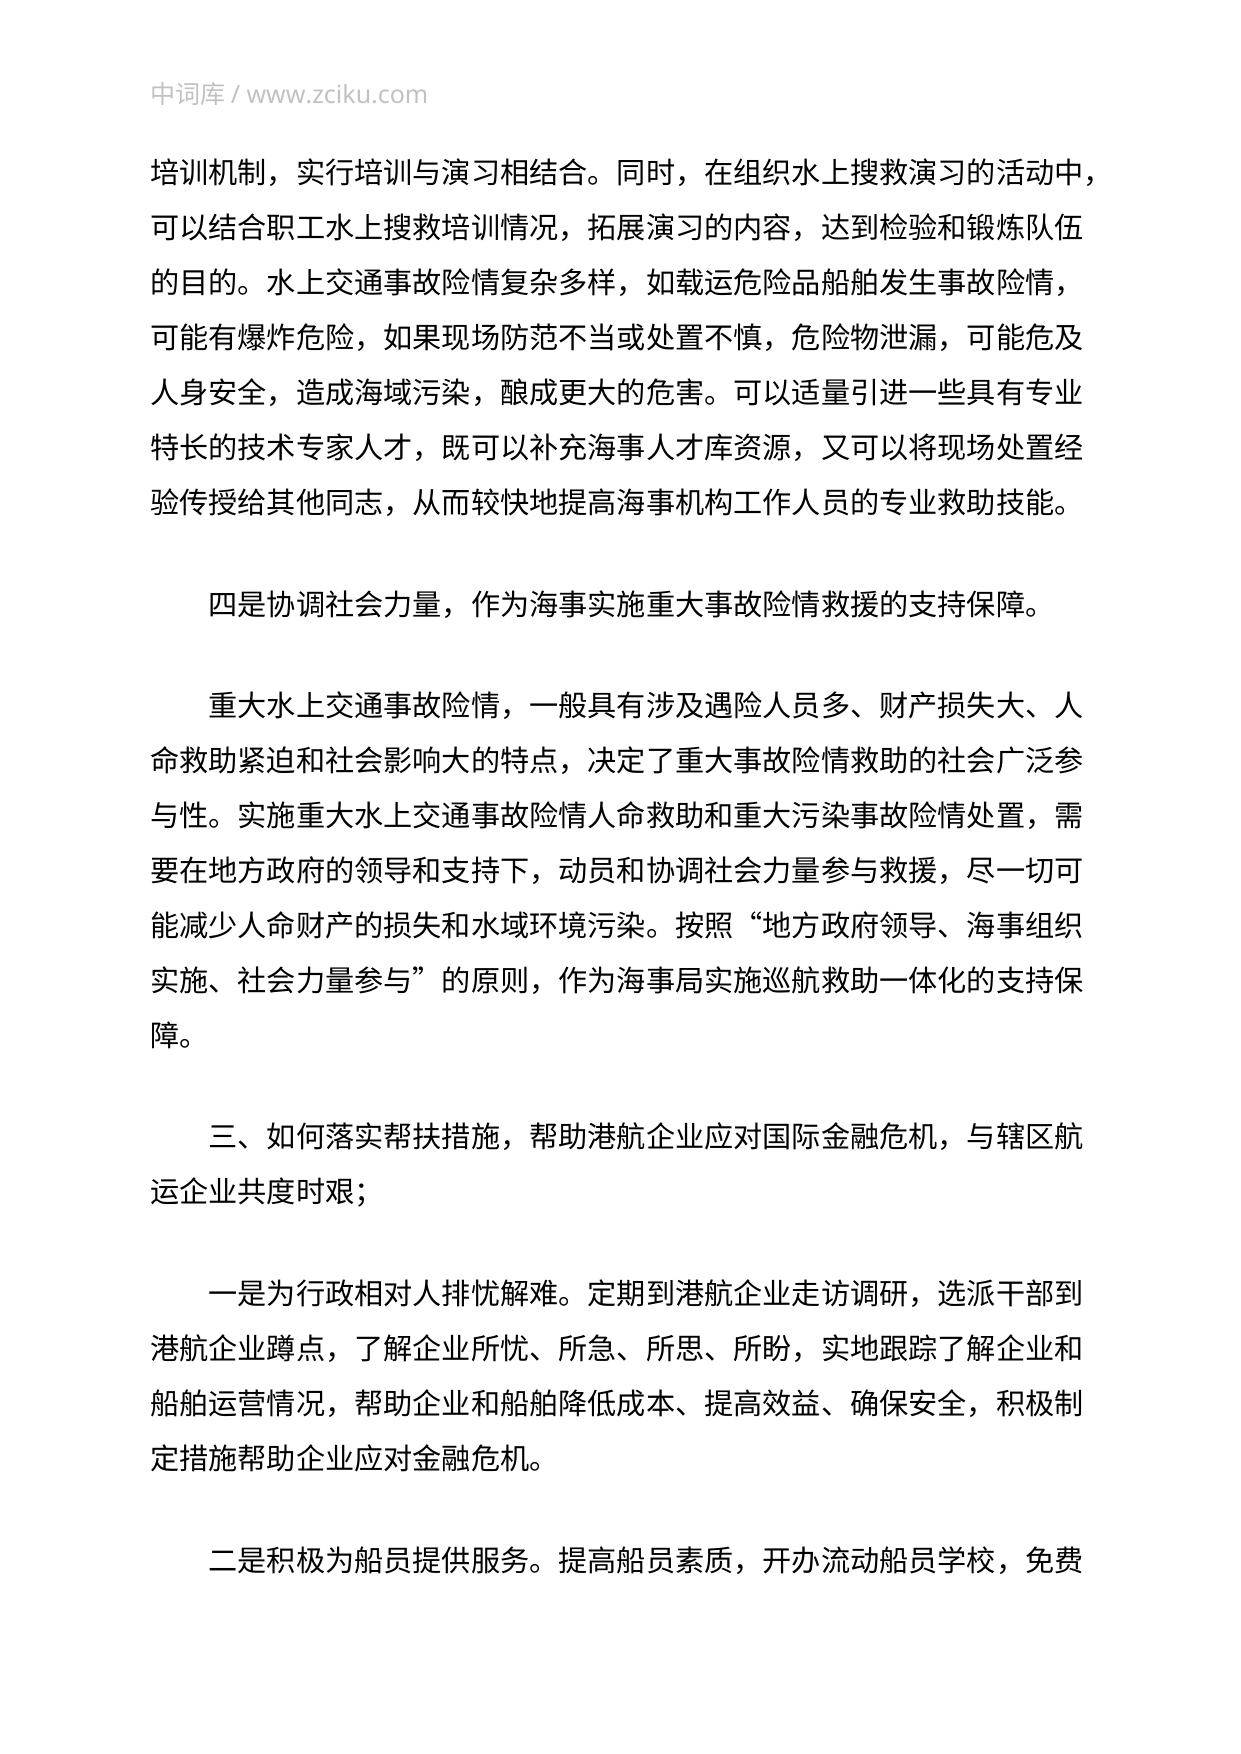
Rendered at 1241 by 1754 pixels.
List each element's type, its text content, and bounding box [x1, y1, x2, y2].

text 三、如何落实帮扶措施，帮助港航企业应对国际金融危机，与辖区航运企业共度时艰； [150, 1114, 1090, 1211]
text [150, 150, 1090, 522]
text 重大水上交通事故险情，一般具有涉及遇险人员多、财产损失大、人命救助紧迫和社会影响大的特点，决定了重大事故险情救助的社会广泛参与性。实施重大水上交通事故险情人命救助和重大污染事故险情处置，需要在地方政府的领导和支持下，动员和协调社会力量参与救援，尽一切可能减少人命财产的损失和水域环境污染。按照“地方政府领导、海事组织实施、社会力量参与”的原则，作为海事局实施巡航救助一体化的支持保障。 [150, 683, 1090, 1054]
text 一是为行政相对人排忧解难。定期到港航企业走访调研，选派干部到港航企业蹲点，了解企业所忧、所急、所思、所盼，实地跟踪了解企业和船舶运营情况，帮助企业和船舶降低成本、提高效益、确保安全，积极制定措施帮助企业应对金融危机。 [150, 1271, 1090, 1478]
text 四是协调社会力量，作为海事实施重大事故险情救援的支持保障。 [150, 581, 1090, 623]
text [150, 1537, 1090, 1579]
